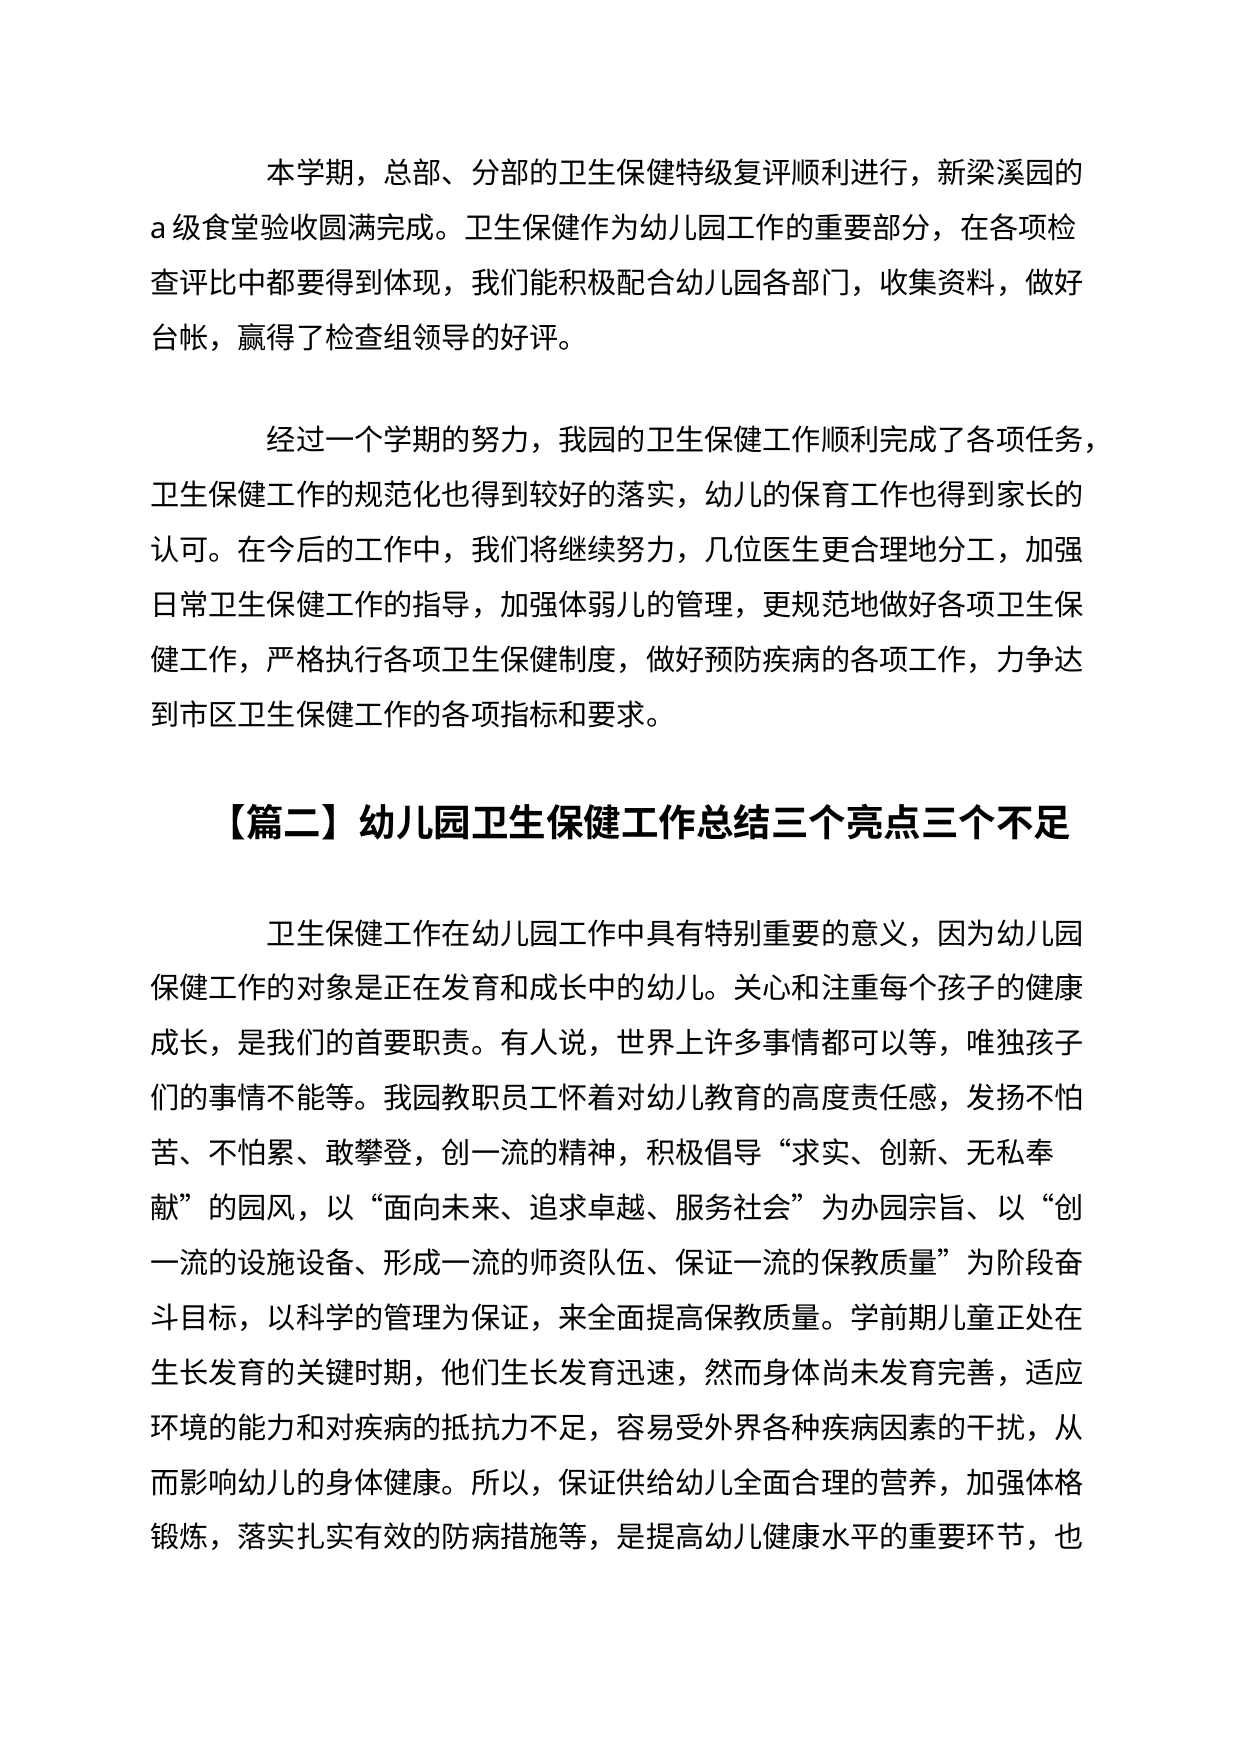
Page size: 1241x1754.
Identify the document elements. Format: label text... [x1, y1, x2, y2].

text 本学期，总部、分部的卫生保健特级复评顺利进行，新梁溪园的a级食堂验收圆满完成。卫生保健作为幼儿园工作的重要部分，在各项检查评比中都要得到体现，我们能积极配合幼儿园各部门，收集资料，做好台帐，赢得了检查组领导的好评。 [150, 150, 1090, 357]
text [150, 910, 1090, 1556]
text 经过一个学期的努力，我园的卫生保健工作顺利完成了各项任务，卫生保健工作的规范化也得到较好的落实，幼儿的保育工作也得到家长的认可。在今后的工作中，我们将继续努力，几位医生更合理地分工，加强日常卫生保健工作的指导，加强体弱儿的管理，更规范地做好各项卫生保健工作，严格执行各项卫生保健制度，做好预防疾病的各项工作，力争达到市区卫生保健工作的各项指标和要求。 [150, 417, 1090, 733]
text 【篇二】幼儿园卫生保健工作总结三个亮点三个不足 [150, 793, 1090, 847]
